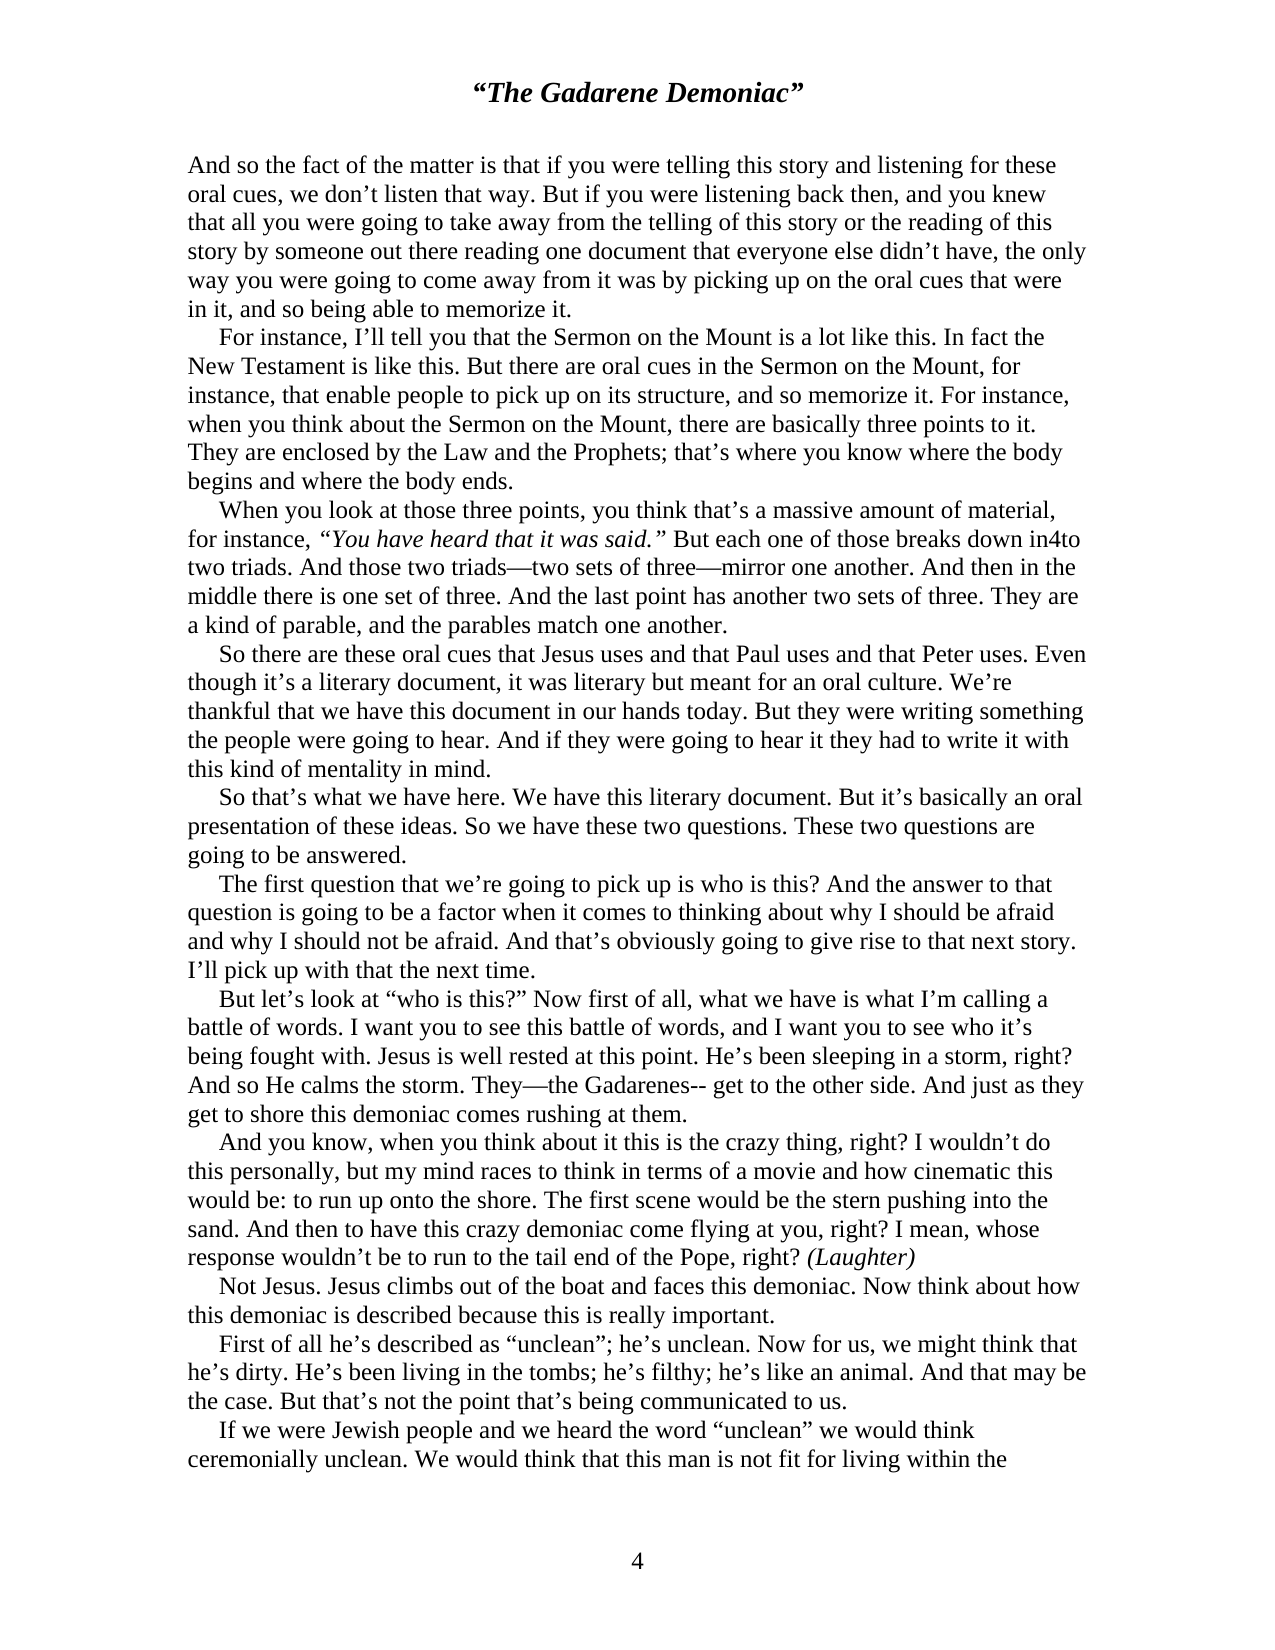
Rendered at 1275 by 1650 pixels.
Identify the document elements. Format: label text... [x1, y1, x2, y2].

text So that’s what we have here. We have this literary document. But it’s basically an oral presentation of these ideas. So we have these two questions. These two questions are going to be answered. [187, 782, 1087, 869]
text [187, 1415, 1087, 1472]
text When you look at those three points, you think that’s a massive amount of material, for instance, “You have heard that it was said.” But each one of those breaks down in4to two triads. And those two triads—two sets of three—mirror one another. And then in the middle there is one set of three. And the last point has another two sets of three. They are a kind of parable, and the parables match one another. [187, 495, 1087, 639]
text So there are these oral cues that Jesus uses and that Paul uses and that Peter uses. Even though it’s a literary document, it was literary but meant for an oral culture. We’re thankful that we have this document in our hands today. But they were writing something the people were going to hear. And if they were going to hear it they had to write it with this kind of mentality in mind. [187, 639, 1087, 782]
text First of all he’s described as “unclean”; he’s unclean. Now for us, we might think that he’s dirty. He’s been living in the tombs; he’s filthy; he’s like an animal. And that may be the case. But that’s not the point that’s being communicated to us. [187, 1329, 1087, 1415]
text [187, 150, 1087, 322]
text For instance, I’ll tell you that the Sermon on the Mount is a lot like this. In fact the New Testament is like this. But there are oral cues in the Sermon on the Mount, for instance, that enable people to pick up on its structure, and so memorize it. For instance, when you think about the Sermon on the Mount, there are basically three points to it. They are enclosed by the Law and the Prophets; that’s where you know where the body begins and where the body ends. [187, 322, 1087, 495]
text The first question that we’re going to pick up is who is this? And the answer to that question is going to be a factor when it comes to thinking about why I should be afraid and why I should not be afraid. And that’s obviously going to give rise to that next story. I’ll pick up with that the next time. [187, 869, 1087, 984]
text But let’s look at “who is this?” Now first of all, what we have is what I’m calling a battle of words. I want you to see this battle of words, and I want you to see who it’s being fought with. Jesus is well rested at this point. He’s been sleeping in a storm, right? And so He calms the storm. They—the Gadarenes-- get to the other side. And just as they get to shore this demoniac comes rushing at them. [187, 984, 1087, 1127]
text Not Jesus. Jesus climbs out of the boat and faces this demoniac. Now think about how this demoniac is described because this is really important. [187, 1271, 1087, 1329]
text And you know, when you think about it this is the crazy thing, right? I wouldn’t do this personally, but my mind races to think in terms of a movie and how cinematic this would be: to run up onto the shore. The first scene would be the stern pushing into the sand. And then to have this crazy demoniac come flying at you, right? I mean, whose response wouldn’t be to run to the tail end of the Pope, right? (Laughter) [187, 1127, 1087, 1271]
